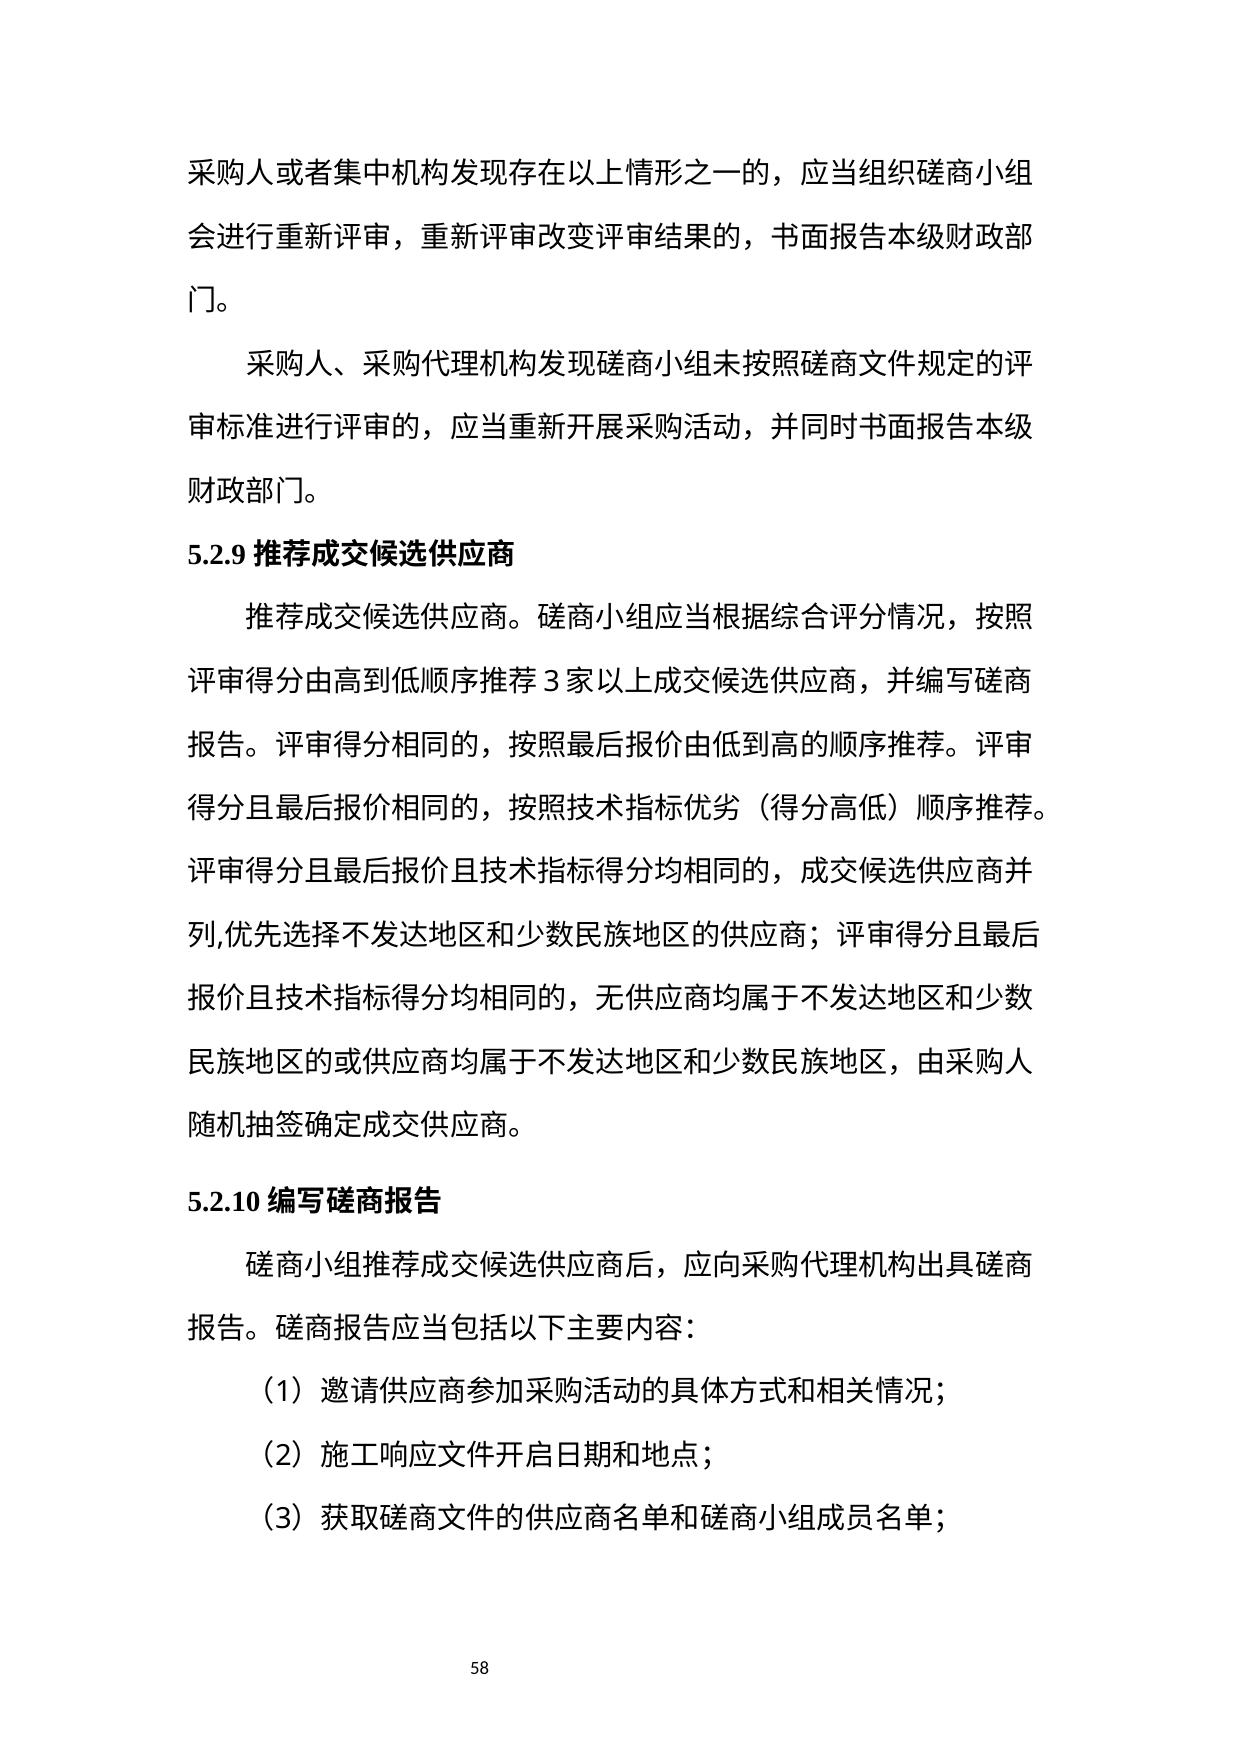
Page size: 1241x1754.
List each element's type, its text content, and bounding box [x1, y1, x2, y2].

text （2）施工响应文件开启日期和地点； [187, 1432, 1053, 1474]
text 推荐成交候选供应商。磋商小组应当根据综合评分情况，按照评审得分由高到低顺序推荐3家以上成交候选供应商，并编写磋商报告。评审得分相同的，按照最后报价由低到高的顺序推荐。评审得分且最后报价相同的，按照技术指标优劣（得分高低）顺序推荐。评审得分且最后报价且技术指标得分均相同的，成交候选供应商并列,优先选择不发达地区和少数民族地区的供应商；评审得分且最后报价且技术指标得分均相同的，无供应商均属于不发达地区和少数民族地区的或供应商均属于不发达地区和少数民族地区，由采购人随机抽签确定成交供应商。 [187, 594, 1053, 1144]
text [187, 150, 1053, 319]
text 磋商小组推荐成交候选供应商后，应向采购代理机构出具磋商报告。磋商报告应当包括以下主要内容： [187, 1241, 1053, 1347]
text （1）邀请供应商参加采购活动的具体方式和相关情况； [187, 1368, 1053, 1410]
subtitle 编写磋商报告 [187, 1178, 1053, 1220]
subtitle 推荐成交候选供应商 [187, 531, 1053, 573]
text （3）获取磋商文件的供应商名单和磋商小组成员名单； [187, 1495, 1053, 1537]
text 采购人、采购代理机构发现磋商小组未按照磋商文件规定的评审标准进行评审的，应当重新开展采购活动，并同时书面报告本级财政部门。 [187, 340, 1053, 509]
